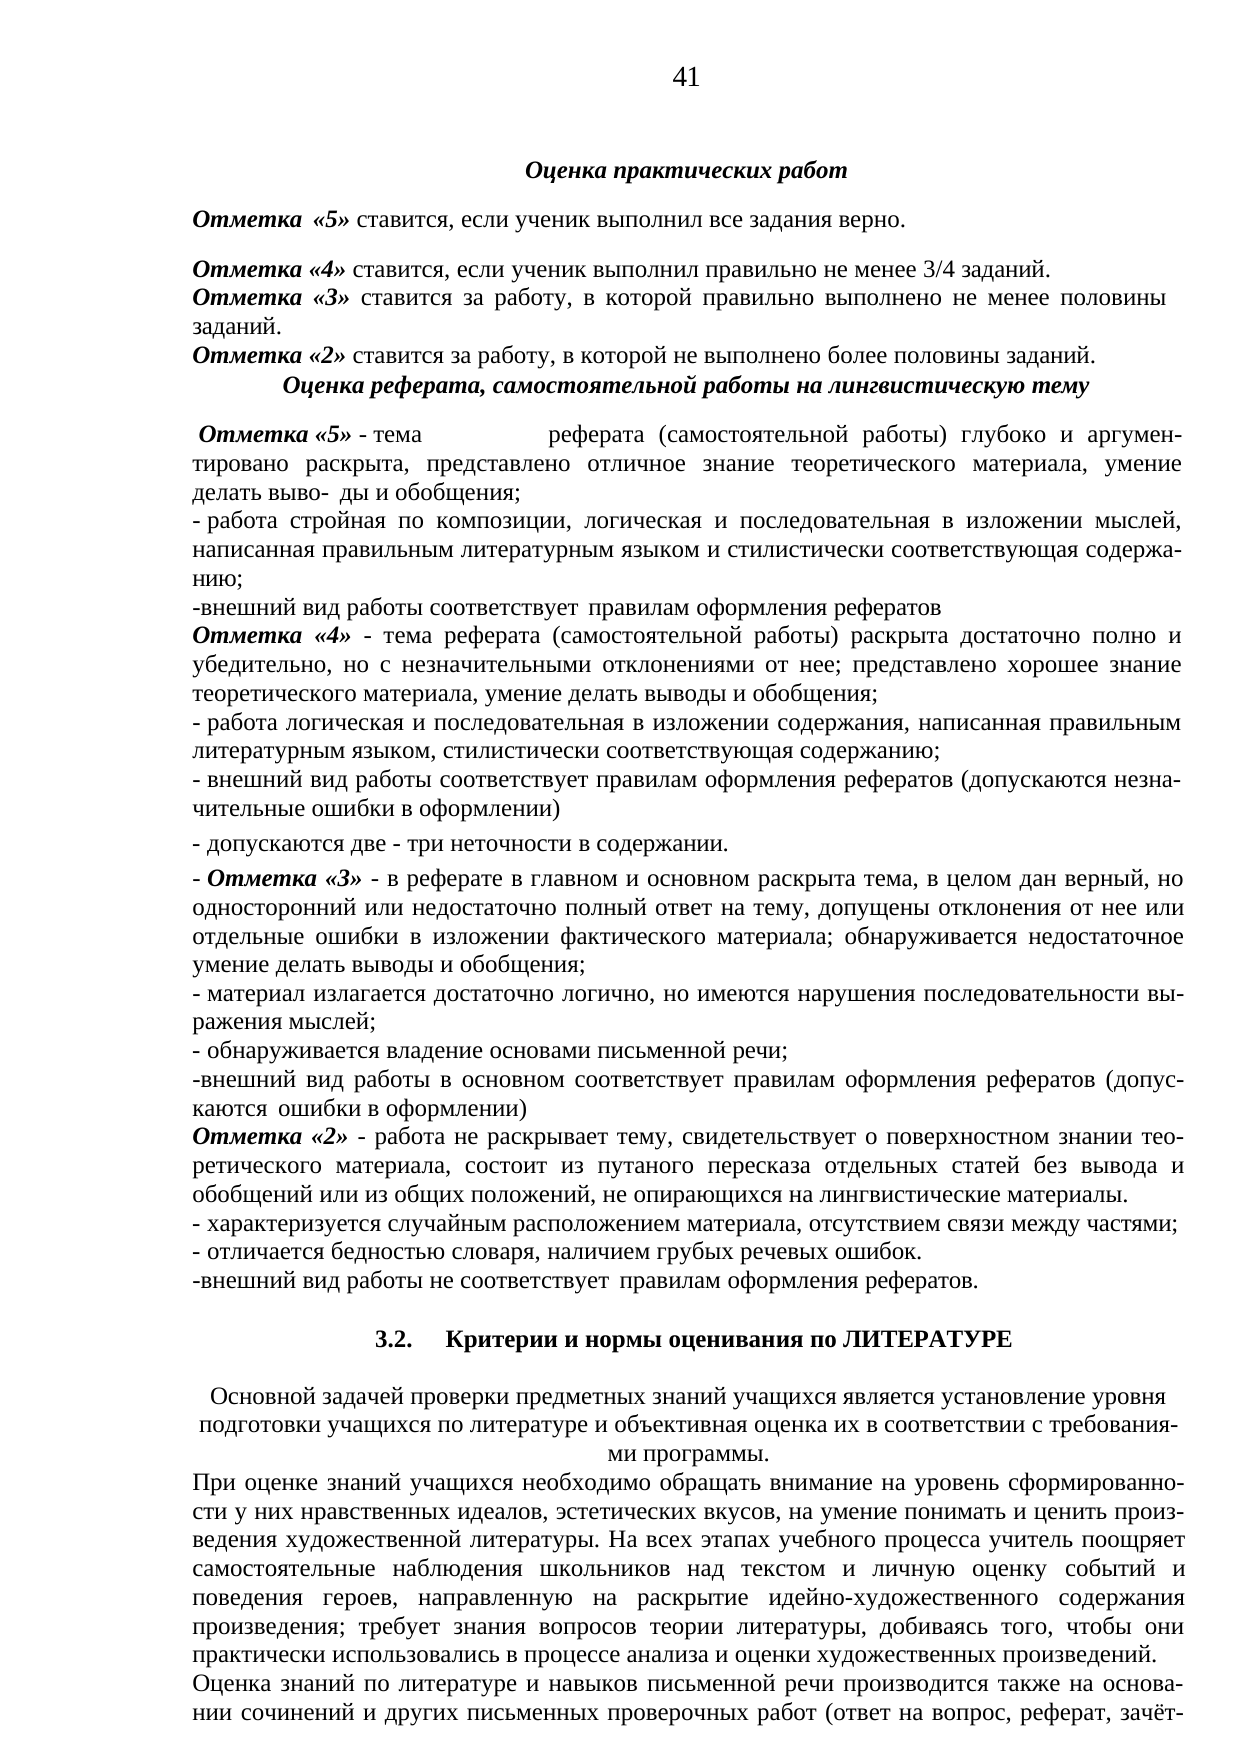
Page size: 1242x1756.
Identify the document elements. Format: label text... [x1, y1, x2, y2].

text Отметка «2» - работа не раскрывает тему, свидетельствует о поверхностном знании тео- ретического материала, состоит из путаного пересказа отдельных статей без вывода и обобщений или из общих положений, не опирающихся на лингвистические материалы. [192, 1121, 1185, 1208]
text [192, 1668, 1185, 1726]
list допускаются две - три неточности в содержании. [192, 828, 1242, 857]
text Отметка «4» ставится, если ученик выполнил правильно не менее 3/4 заданий. [192, 254, 1242, 282]
list обнаруживается владение основами письменной речи; [192, 1035, 1242, 1064]
list работа логическая и последовательная в изложении содержания, написанная правильным литературным языком, стилистически соответствующая содержанию; [192, 707, 1182, 764]
text -внешний вид работы не соответствует правилам оформления рефератов. [192, 1266, 1242, 1294]
text Отметка «2» ставится за работу, в которой не выполнено более половины заданий. [192, 340, 1242, 369]
subtitle Критерии и нормы оценивания по ЛИТЕРАТУРЕ [375, 1324, 1242, 1352]
text Оценка практических работ Отметка «5» ставится, если ученик выполнил все задания верно. [192, 155, 926, 233]
list Отметка «3» - в реферате в главном и основном раскрыта тема, в целом дан верный, но односторонний или недостаточно полный ответ на тему, допущены отклонения от нее или отдельные ошибки в изложении фактического материала; обнаруживается недостаточное умение делать выводы и обобщения; [192, 863, 1185, 978]
list отличается бедностью словаря, наличием грубых речевых ошибок. [192, 1236, 1242, 1265]
list внешний вид работы соответствует правилам оформления рефератов (допускаются незна- чительные ошибки в оформлении) [192, 764, 1183, 822]
text Отметка «5» - тема реферата (самостоятельной работы) глубоко и аргумен- тировано раскрыта, представлено отличное знание теоретического материала, умение делать выво- ды и обобщения; [192, 419, 1183, 505]
subtitle Оценка реферата, самостоятельной работы на лингвистическую тему [282, 370, 1242, 399]
text -внешний вид работы в основном соответствует правилам оформления рефератов (допус- каются ошибки в оформлении) [192, 1064, 1185, 1121]
text Отметка «3» ставится за работу, в которой правильно выполнено не менее половины заданий. [192, 282, 1242, 340]
list характеризуется случайным расположением материала, отсутствием связи между частями; [192, 1208, 1242, 1236]
list работа стройная по композиции, логическая и последовательная в изложении мыслей, написанная правильным литературным языком и стилистически соответствующая содержа- нию; [192, 505, 1183, 592]
text -внешний вид работы соответствует правилам оформления рефератов [192, 592, 1242, 620]
text Основной задачей проверки предметных знаний учащихся является установление уровня подготовки учащихся по литературе и объективная оценка их в соответствии с требования- ми программы. [197, 1381, 1179, 1467]
list материал излагается достаточно логично, но имеются нарушения последовательности вы- ражения мыслей; [192, 979, 1185, 1035]
text Отметка «4» - тема реферата (самостоятельной работы) раскрыта достаточно полно и убедительно, но с незначительными отклонениями от нее; представлено хорошее знание теоретического материала, умение делать выводы и обобщения; [192, 620, 1182, 707]
text При оценке знаний учащихся необходимо обращать внимание на уровень сформированно- сти у них нравственных идеалов, эстетических вкусов, на умение понимать и ценить произ- ведения художественной литературы. На всех этапах учебного процесса учитель поощряет самостоятельные наблюдения школьников над текстом и личную оценку событий и поведения героев, направленную на раскрытие идейно-художественного содержания произведения; требует знания вопросов теории литературы, добиваясь того, чтобы они практически использовались в процессе анализа и оценки художественных произведений. [192, 1467, 1186, 1668]
